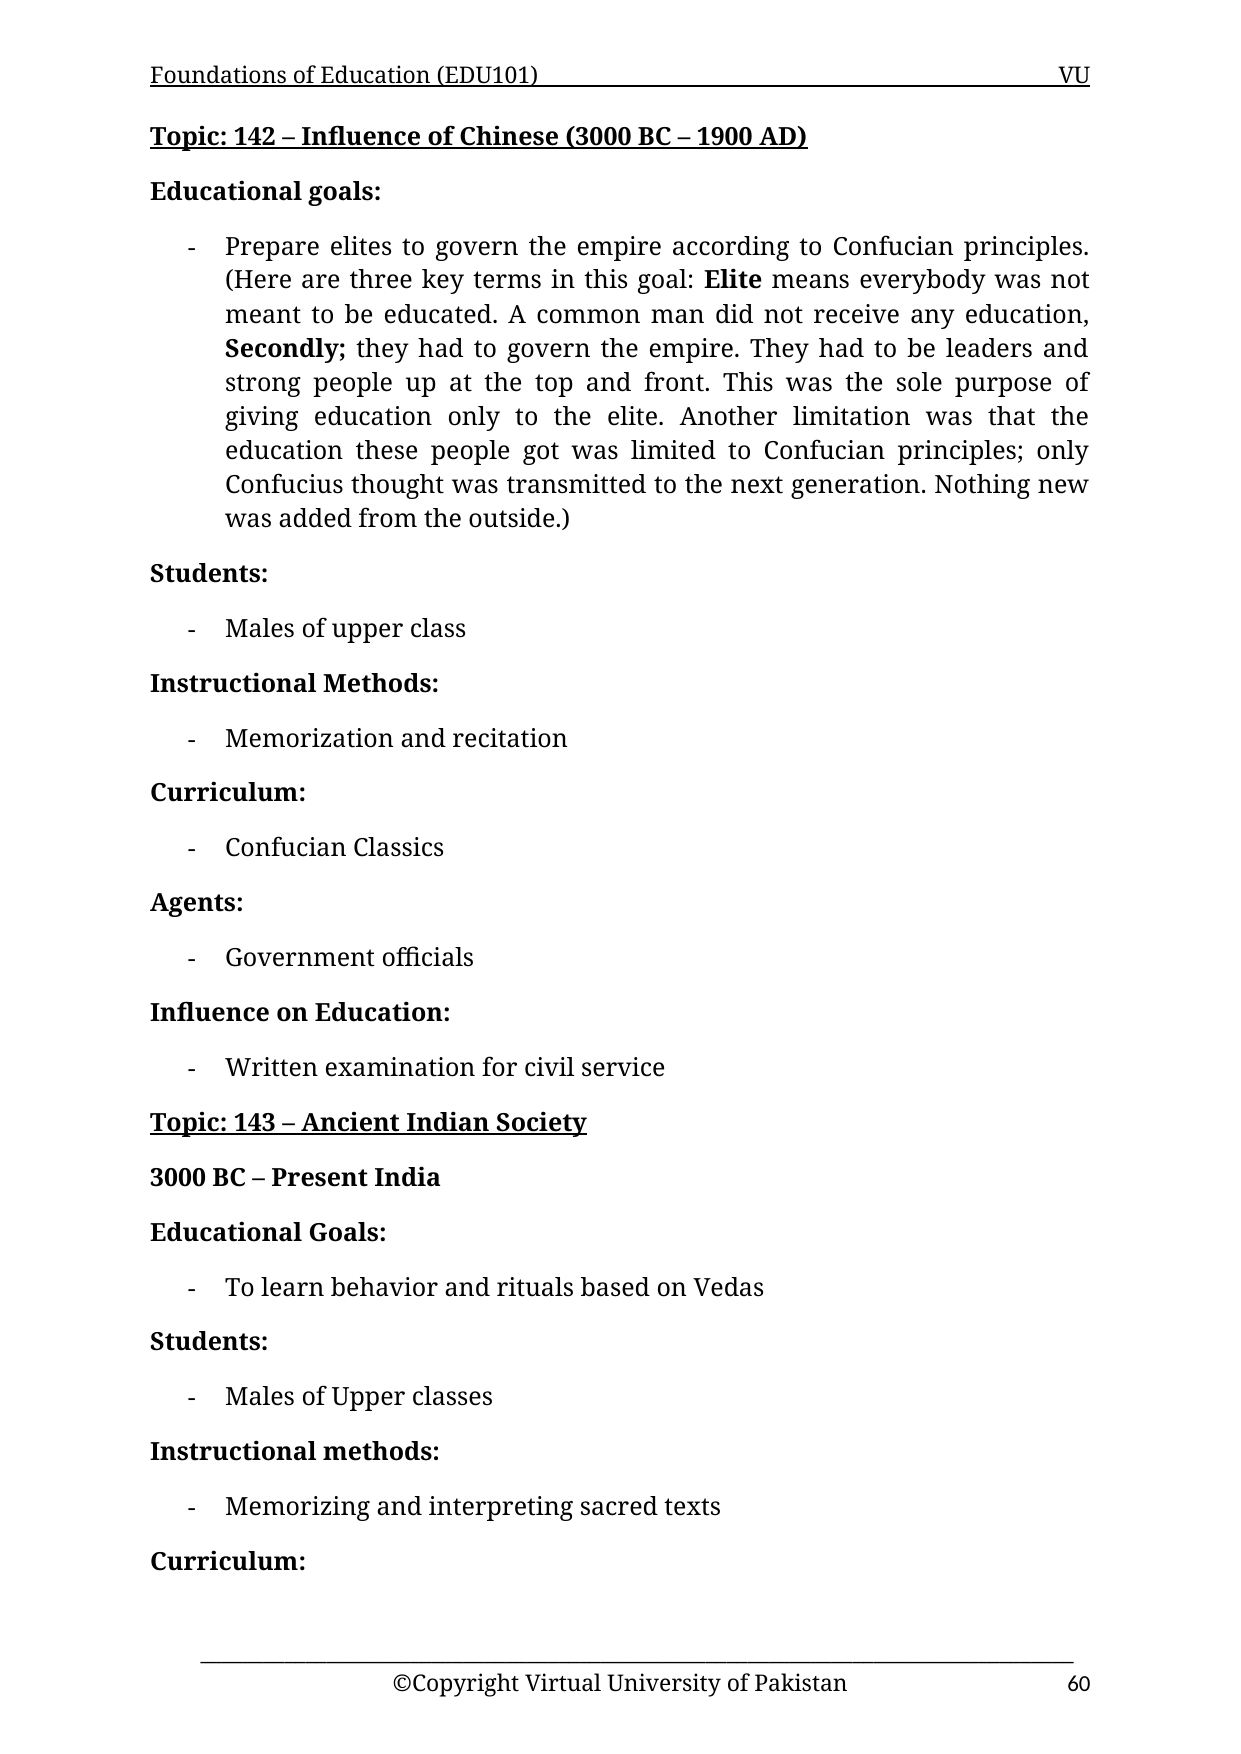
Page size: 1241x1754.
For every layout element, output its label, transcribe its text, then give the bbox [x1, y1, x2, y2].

list Confucian Classics [187, 830, 1090, 864]
list To learn behavior and rituals based on Vedas [187, 1269, 1090, 1303]
list Prepare elites to govern the empire according to Confucian principles. (Here are three key terms in this goal: Elite means everybody was not meant to be educated. A common man did not receive any education, Secondly; they had to govern the empire. They had to be leaders and strong people up at the top and front. This was the sole purpose of giving education only to the elite. Another limitation was that the education these people got was limited to Confucian principles; only Confucius thought was transmitted to the next generation. Nothing new was added from the outside.) [187, 228, 1090, 535]
text Instructional Methods: [150, 665, 1090, 699]
list Memorization and recitation [187, 720, 1090, 754]
text Educational goals: [150, 173, 1090, 207]
text Students: [150, 1324, 1090, 1358]
text Agents: [150, 885, 1090, 919]
list Males of upper class [187, 610, 1090, 644]
text Influence on Education: [150, 995, 1090, 1029]
text Topic: 143 – Ancient Indian Society [150, 1104, 1090, 1138]
text 3000 BC – Present India [150, 1159, 1090, 1193]
text Curriculum: [150, 775, 1090, 809]
text Topic: 142 – Influence of Chinese (3000 BC – 1900 AD) [150, 118, 1090, 152]
text Educational Goals: [150, 1214, 1090, 1248]
text Curriculum: [150, 1544, 1090, 1578]
list Government officials [187, 940, 1090, 974]
text Students: [150, 556, 1090, 589]
list Memorizing and interpreting sacred texts [187, 1489, 1090, 1523]
list Males of Upper classes [187, 1379, 1090, 1413]
list Written examination for civil service [187, 1049, 1090, 1084]
text Instructional methods: [150, 1434, 1090, 1468]
